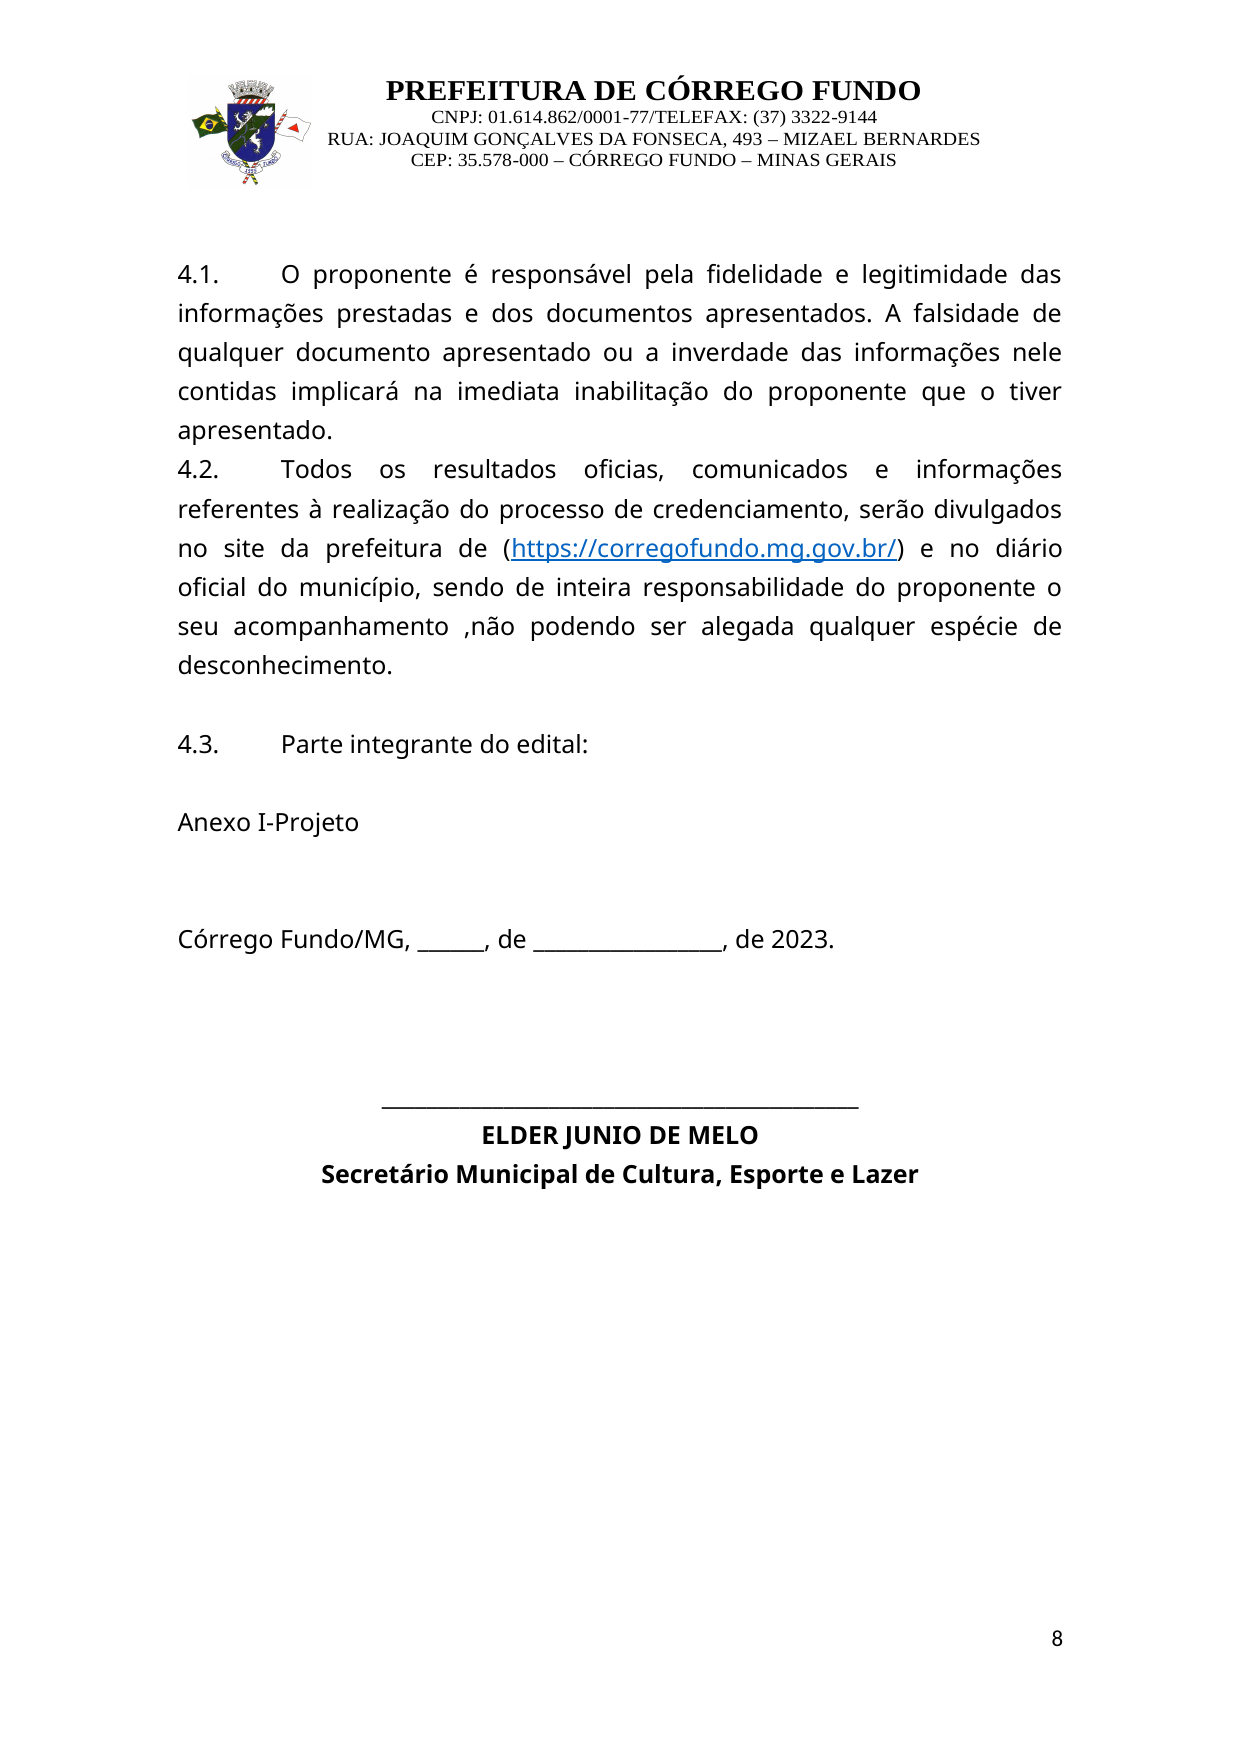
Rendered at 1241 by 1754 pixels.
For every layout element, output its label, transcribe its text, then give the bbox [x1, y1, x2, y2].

list Secretário Municipal de Cultura, Esporte e Lazer [177, 1157, 1063, 1191]
list Parte integrante do edital: [177, 726, 1063, 760]
list Todos os resultados oficias, comunicados e informações referentes à realização do processo de credenciamento, serão divulgados no site da prefeitura de (https://corregofundo.mg.gov.br/) e no diário oficial do município, sendo de inteira responsabilidade do proponente o seu acompanhamento ,não podendo ser alegada qualquer espécie de desconhecimento. [177, 452, 1063, 682]
list Córrego Fundo/MG, ______, de _________________, de 2023. [177, 922, 1063, 956]
list ELDER JUNIO DE MELO [177, 1118, 1063, 1152]
list Anexo I-Projeto [177, 804, 1063, 839]
list ___________________________________________ [177, 1079, 1063, 1113]
list O proponente é responsável pela fidelidade e legitimidade das informações prestadas e dos documentos apresentados. A falsidade de qualquer documento apresentado ou a inverdade das informações nele contidas implicará na imediata inabilitação do proponente que o tiver apresentado. [177, 256, 1063, 447]
